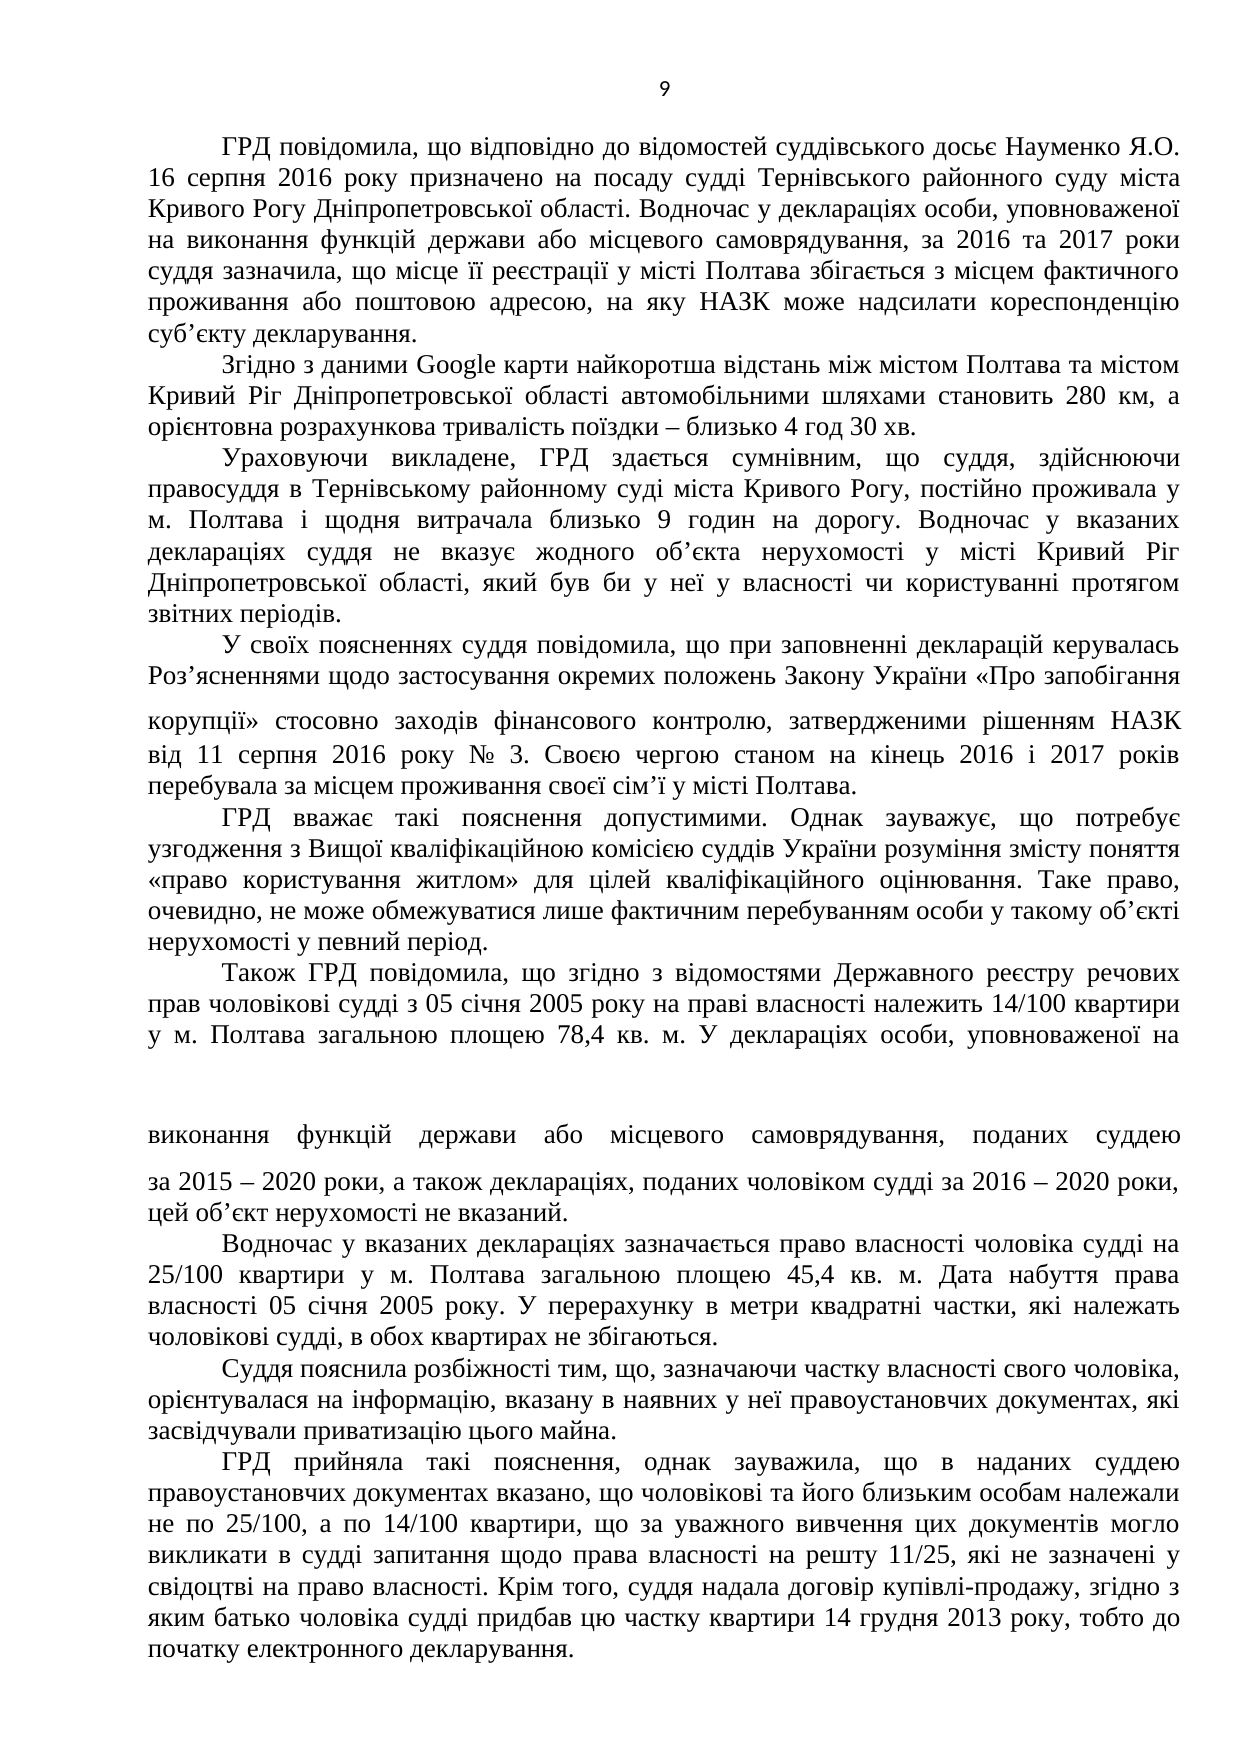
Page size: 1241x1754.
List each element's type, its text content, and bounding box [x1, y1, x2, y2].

text Ураховуючи викладене, ГРД здається сумнівним, що суддя, здійснюючи правосуддя в Тернівському районному суді міста Кривого Рогу, постійно проживала у м. Полтава і щодня витрачала близько 9 годин на дорогу. Водночас у вказаних деклараціях суддя не вказує жодного об’єкта нерухомості у місті Кривий Ріг Дніпропетровської області, який був би у неї у власності чи користуванні протягом звітних періодів. [148, 441, 1181, 628]
text Суддя пояснила розбіжності тим, що, зазначаючи частку власності свого чоловіка, орієнтувалася на інформацію, вказану в наявних у неї правоустановчих документах, які засвідчували приватизацію цього майна. [148, 1352, 1181, 1445]
text Водночас у вказаних деклараціях зазначається право власності чоловіка судді на 25/100 квартири у м. Полтава загальною площею 45,4 кв. м. Дата набуття права власності 05 січня 2005 року. У перерахунку в метри квадратні частки, які належать чоловікові судді, в обох квартирах не збігаються. [148, 1227, 1181, 1352]
text Також ГРД повідомила, що згідно з відомостями Державного реєстру речових прав чоловікові судді з 05 січня 2005 року на праві власності належить 14/100 квартири у м. Полтава загальною площею 78,4 кв. м. У деклараціях особи, уповноваженої на виконання функцій держави або місцевого самоврядування, поданих суддею за 2015 – 2020 роки, а також деклараціях, поданих чоловіком судді за 2016 – 2020 роки, цей об’єкт нерухомості не вказаний. [148, 956, 1181, 1227]
text ГРД повідомила, що відповідно до відомостей суддівського досьє Науменко Я.О. 16 серпня 2016 року призначено на посаду судді Тернівського районного суду міста Кривого Рогу Дніпропетровської області. Водночас у деклараціях особи, уповноваженої на виконання функцій держави або місцевого самоврядування, за 2016 та 2017 роки суддя зазначила, що місце її реєстрації у місті Полтава збігається з місцем фактичного проживання або поштовою адресою, на яку НАЗК може надсилати кореспонденцію суб’єкту декларування. [148, 130, 1181, 348]
text Згідно з даними Google карти найкоротша відстань між містом Полтава та містом Кривий Ріг Дніпропетровської області автомобільними шляхами становить 280 км, а орієнтовна розрахункова тривалість поїздки – близько 4 год 30 хв. [148, 348, 1181, 441]
text ГРД вважає такі пояснення допустимими. Однак зауважує, що потребує узгодження з Вищої кваліфікаційною комісією суддів України розуміння змісту поняття «право користування житлом» для цілей кваліфікаційного оцінювання. Таке право, очевидно, не може обмежуватися лише фактичним перебуванням особи у такому об’єкті нерухомості у певний період. [148, 801, 1181, 956]
text У своїх поясненнях суддя повідомила, що при заповненні декларацій керувалась Роз’ясненнями щодо застосування окремих положень Закону України «Про запобігання корупції» стосовно заходів фінансового контролю, затвердженими рішенням НАЗК від 11 серпня 2016 року № 3. Своєю чергою станом на кінець 2016 і 2017 років перебувала за місцем проживання своєї сім’ї у місті Полтава. [148, 628, 1181, 801]
text ГРД прийняла такі пояснення, однак зауважила, що в наданих суддею правоустановчих документах вказано, що чоловікові та його близьким особам належали не по 25/100, а по 14/100 квартири, що за уважного вивчення цих документів могло викликати в судді запитання щодо права власності на решту 11/25, які не зазначені у свідоцтві на право власності. Крім того, суддя надала договір купівлі-продажу, згідно з яким батько чоловіка судді придбав цю частку квартири 14 грудня 2013 року, тобто до початку електронного декларування. [148, 1445, 1181, 1663]
